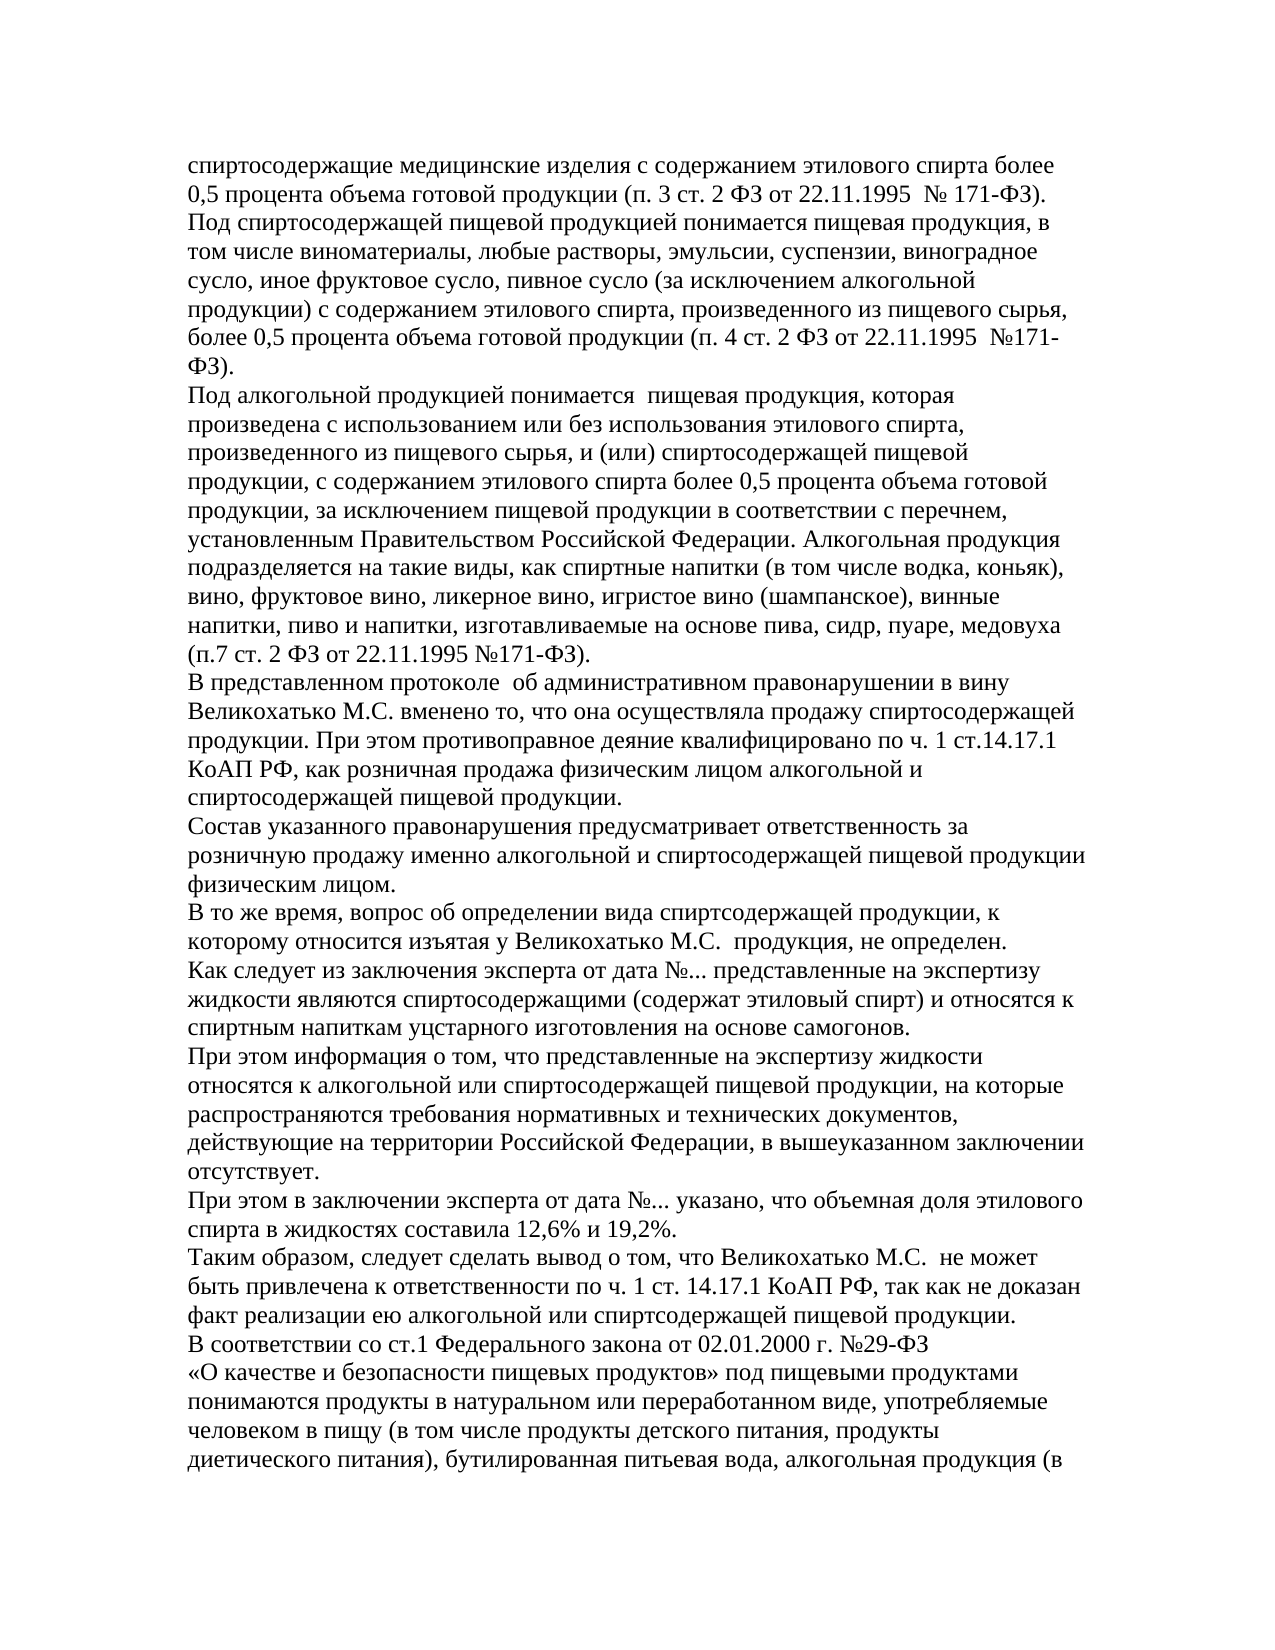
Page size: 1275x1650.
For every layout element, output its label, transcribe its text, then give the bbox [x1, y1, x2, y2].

text Под алкогольной продукцией понимается пищевая продукция, которая произведена с использованием или без использования этилового спирта, произведенного из пищевого сырья, и (или) спиртосодержащей пищевой продукции, с содержанием этилового спирта более 0,5 процента объема готовой продукции, за исключением пищевой продукции в соответствии с перечнем, установленным Правительством Российской Федерации. Алкогольная продукция подразделяется на такие виды, как спиртные напитки (в том числе водка, коньяк), вино, фруктовое вино, ликерное вино, игристое вино (шампанское), винные напитки, пиво и напитки, изготавливаемые на основе пива, сидр, пуаре, медовуха (п.7 ст. 2 ФЗ от 22.11.1995 №171-ФЗ). [187, 380, 1087, 667]
text При этом информация о том, что представленные на экспертизу жидкости относятся к алкогольной или спиртосодержащей пищевой продукции, на которые распространяются требования нормативных и технических документов, действующие на территории Российской Федерации, в вышеуказанном заключении отсутствует. [187, 1041, 1087, 1185]
text В представленном протоколе об административном правонарушении в вину Великохатько М.С. вменено то, что она осуществляла продажу спиртосодержащей продукции. При этом противоправное деяние квалифицировано по ч. 1 ст.14.17.1 КоАП РФ, как розничная продажа физическим лицом алкогольной и спиртосодержащей пищевой продукции. [187, 667, 1087, 811]
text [187, 1357, 1087, 1472]
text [187, 150, 1087, 207]
text В то же время, вопрос об определении вида спиртсодержащей продукции, к которому относится изъятая у Великохатько М.С. продукция, не определен. [187, 897, 1087, 955]
text Состав указанного правонарушения предусматривает ответственность за розничную продажу именно алкогольной и спиртосодержащей пищевой продукции физическим лицом. [187, 811, 1087, 897]
text При этом в заключении эксперта от дата №... указано, что объемная доля этилового спирта в жидкостях составила 12,6% и 19,2%. [187, 1185, 1087, 1242]
text Под спиртосодержащей пищевой продукцией понимается пищевая продукция, в том числе виноматериалы, любые растворы, эмульсии, суспензии, виноградное сусло, иное фруктовое сусло, пивное сусло (за исключением алкогольной продукции) с содержанием этилового спирта, произведенного из пищевого сырья, более 0,5 процента объема готовой продукции (п. 4 ст. 2 ФЗ от 22.11.1995 №171-ФЗ). [187, 207, 1087, 380]
text Таким образом, следует сделать вывод о том, что Великохатько М.С. не может быть привлечена к ответственности по ч. 1 ст. 14.17.1 КоАП РФ, так как не доказан факт реализации ею алкогольной или спиртсодержащей пищевой продукции. [187, 1242, 1087, 1329]
text В соответствии со ст.1 Федерального закона от 02.01.2000 г. №29-ФЗ [187, 1329, 1087, 1357]
text Как следует из заключения эксперта от дата №... представленные на экспертизу жидкости являются спиртосодержащими (содержат этиловый спирт) и относятся к спиртным напиткам уцстарного изготовления на основе самогонов. [187, 955, 1087, 1041]
